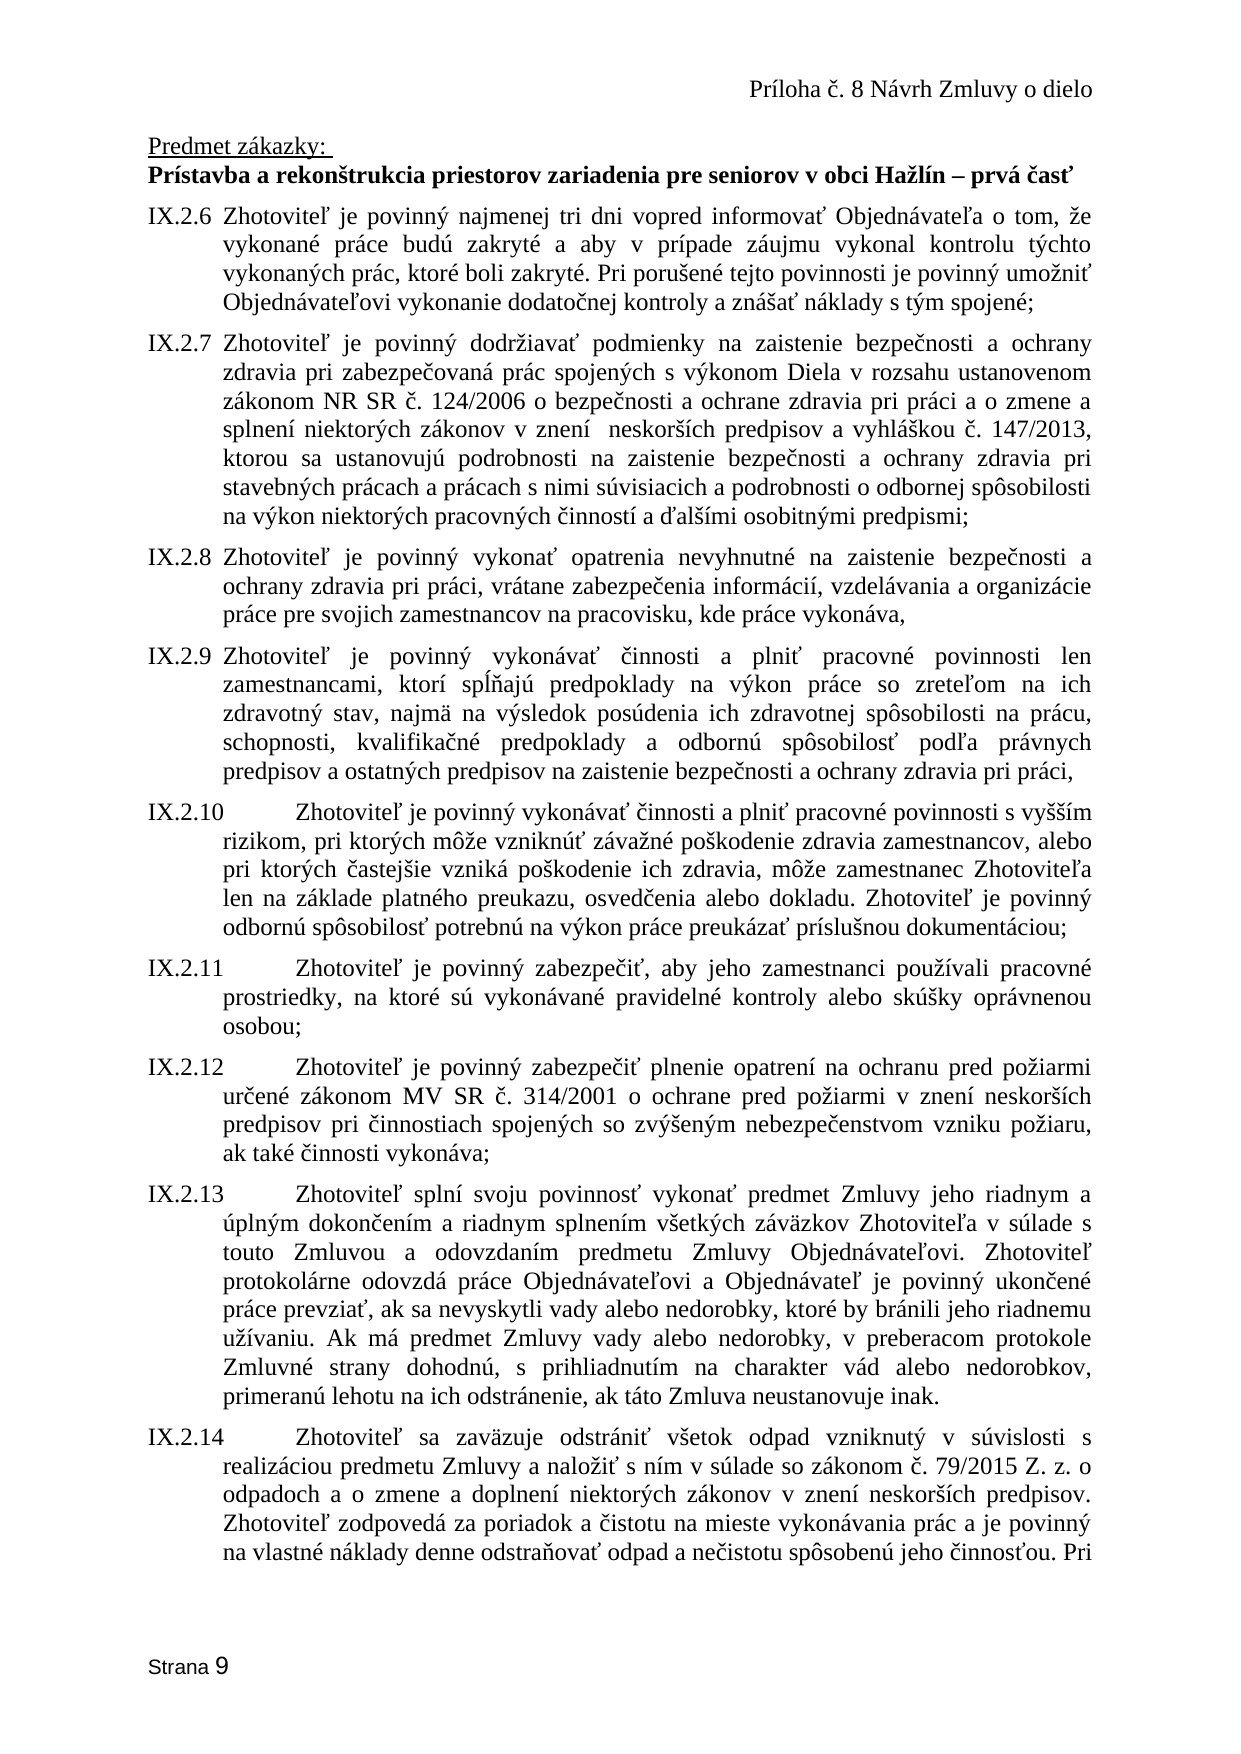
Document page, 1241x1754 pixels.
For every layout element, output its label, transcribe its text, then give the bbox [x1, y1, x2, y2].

text Zhotoviteľ splní svoju povinnosť vykonať predmet Zmluvy jeho riadnym a úplným dokončením a riadnym splnením všetkých záväzkov Zhotoviteľa v súlade s touto Zmluvou a odovzdaním predmetu Zmluvy Objednávateľovi. Zhotoviteľ protokolárne odovzdá práce Objednávateľovi a Objednávateľ je povinný ukončené práce prevziať, ak sa nevyskytli vady alebo nedorobky, ktoré by bránili jeho riadnemu užívaniu. Ak má predmet Zmluvy vady alebo nedorobky, v preberacom protokole Zmluvné strany dohodnú, s prihliadnutím na charakter vád alebo nedorobkov, primeranú lehotu na ich odstránenie, ak táto Zmluva neustanovuje inak. [148, 1179, 1092, 1409]
text Zhotoviteľ je povinný najmenej tri dni vopred informovať Objednávateľa o tom, že vykonané práce budú zakryté a aby v prípade záujmu vykonal kontrolu týchto vykonaných prác, ktoré boli zakryté. Pri porušené tejto povinnosti je povinný umožniť Objednávateľovi vykonanie dodatočnej kontroly a znášať náklady s tým spojené; [148, 201, 1092, 316]
text Zhotoviteľ je povinný dodržiavať podmienky na zaistenie bezpečnosti a ochrany zdravia pri zabezpečovaná prác spojených s výkonom Diela v rozsahu ustanovenom zákonom NR SR č. 124/2006 o bezpečnosti a ochrane zdravia pri práci a o zmene a splnení niektorých zákonov v znení neskorších predpisov a vyhláškou č. 147/2013, ktorou sa ustanovujú podrobnosti na zaistenie bezpečnosti a ochrany zdravia pri stavebných prácach a prácach s nimi súvisiacich a podrobnosti o odbornej spôsobilosti na výkon niektorých pracovných činností a ďalšími osobitnými predpismi; [148, 328, 1092, 529]
text Zhotoviteľ je povinný zabezpečiť, aby jeho zamestnanci používali pracovné prostriedky, na ktoré sú vykonávané pravidelné kontroly alebo skúšky oprávnenou osobou; [148, 953, 1092, 1039]
text Zhotoviteľ je povinný zabezpečiť plnenie opatrení na ochranu pred požiarmi určené zákonom MV SR č. 314/2001 o ochrane pred požiarmi v znení neskorších predpisov pri činnostiach spojených so zvýšeným nebezpečenstvom vzniku požiaru, ak také činnosti vykonáva; [148, 1052, 1092, 1167]
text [148, 1422, 1092, 1566]
text Zhotoviteľ je povinný vykonávať činnosti a plniť pracovné povinnosti s vyšším rizikom, pri ktorých môže vzniknúť závažné poškodenie zdravia zamestnancov, alebo pri ktorých častejšie vzniká poškodenie ich zdravia, môže zamestnanec Zhotoviteľa len na základe platného preukazu, osvedčenia alebo dokladu. Zhotoviteľ je povinný odbornú spôsobilosť potrebnú na výkon práce preukázať príslušnou dokumentáciou; [148, 797, 1092, 941]
text Zhotoviteľ je povinný vykonať opatrenia nevyhnutné na zaistenie bezpečnosti a ochrany zdravia pri práci, vrátane zabezpečenia informácií, vzdelávania a organizácie práce pre svojich zamestnancov na pracovisku, kde práce vykonáva, [148, 542, 1092, 628]
text Zhotoviteľ je povinný vykonávať činnosti a plniť pracovné povinnosti len zamestnancami, ktorí spĺňajú predpoklady na výkon práce so zreteľom na ich zdravotný stav, najmä na výsledok posúdenia ich zdravotnej spôsobilosti na prácu, schopnosti, kvalifikačné predpoklady a odbornú spôsobilosť podľa právnych predpisov a ostatných predpisov na zaistenie bezpečnosti a ochrany zdravia pri práci, [148, 641, 1092, 784]
